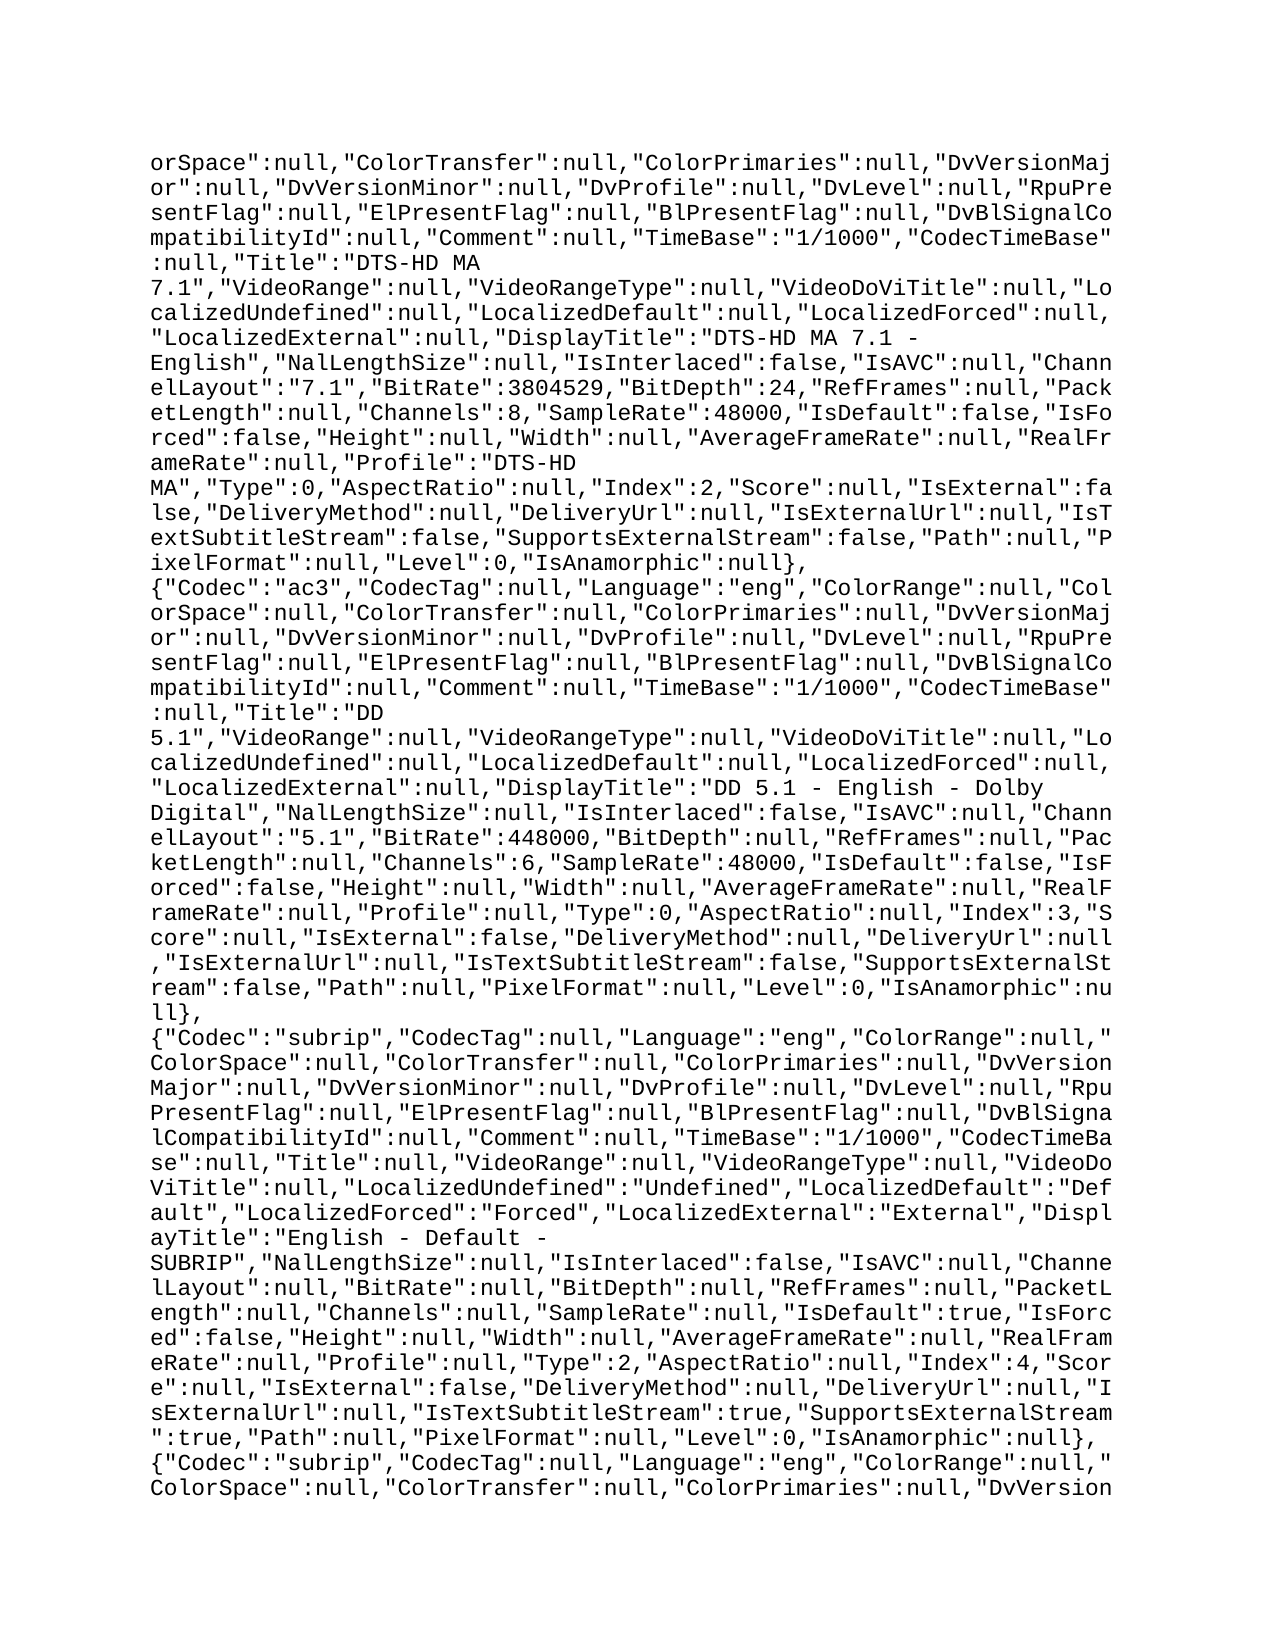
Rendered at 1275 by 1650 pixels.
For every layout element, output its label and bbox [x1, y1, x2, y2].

text [150, 150, 1125, 1500]
